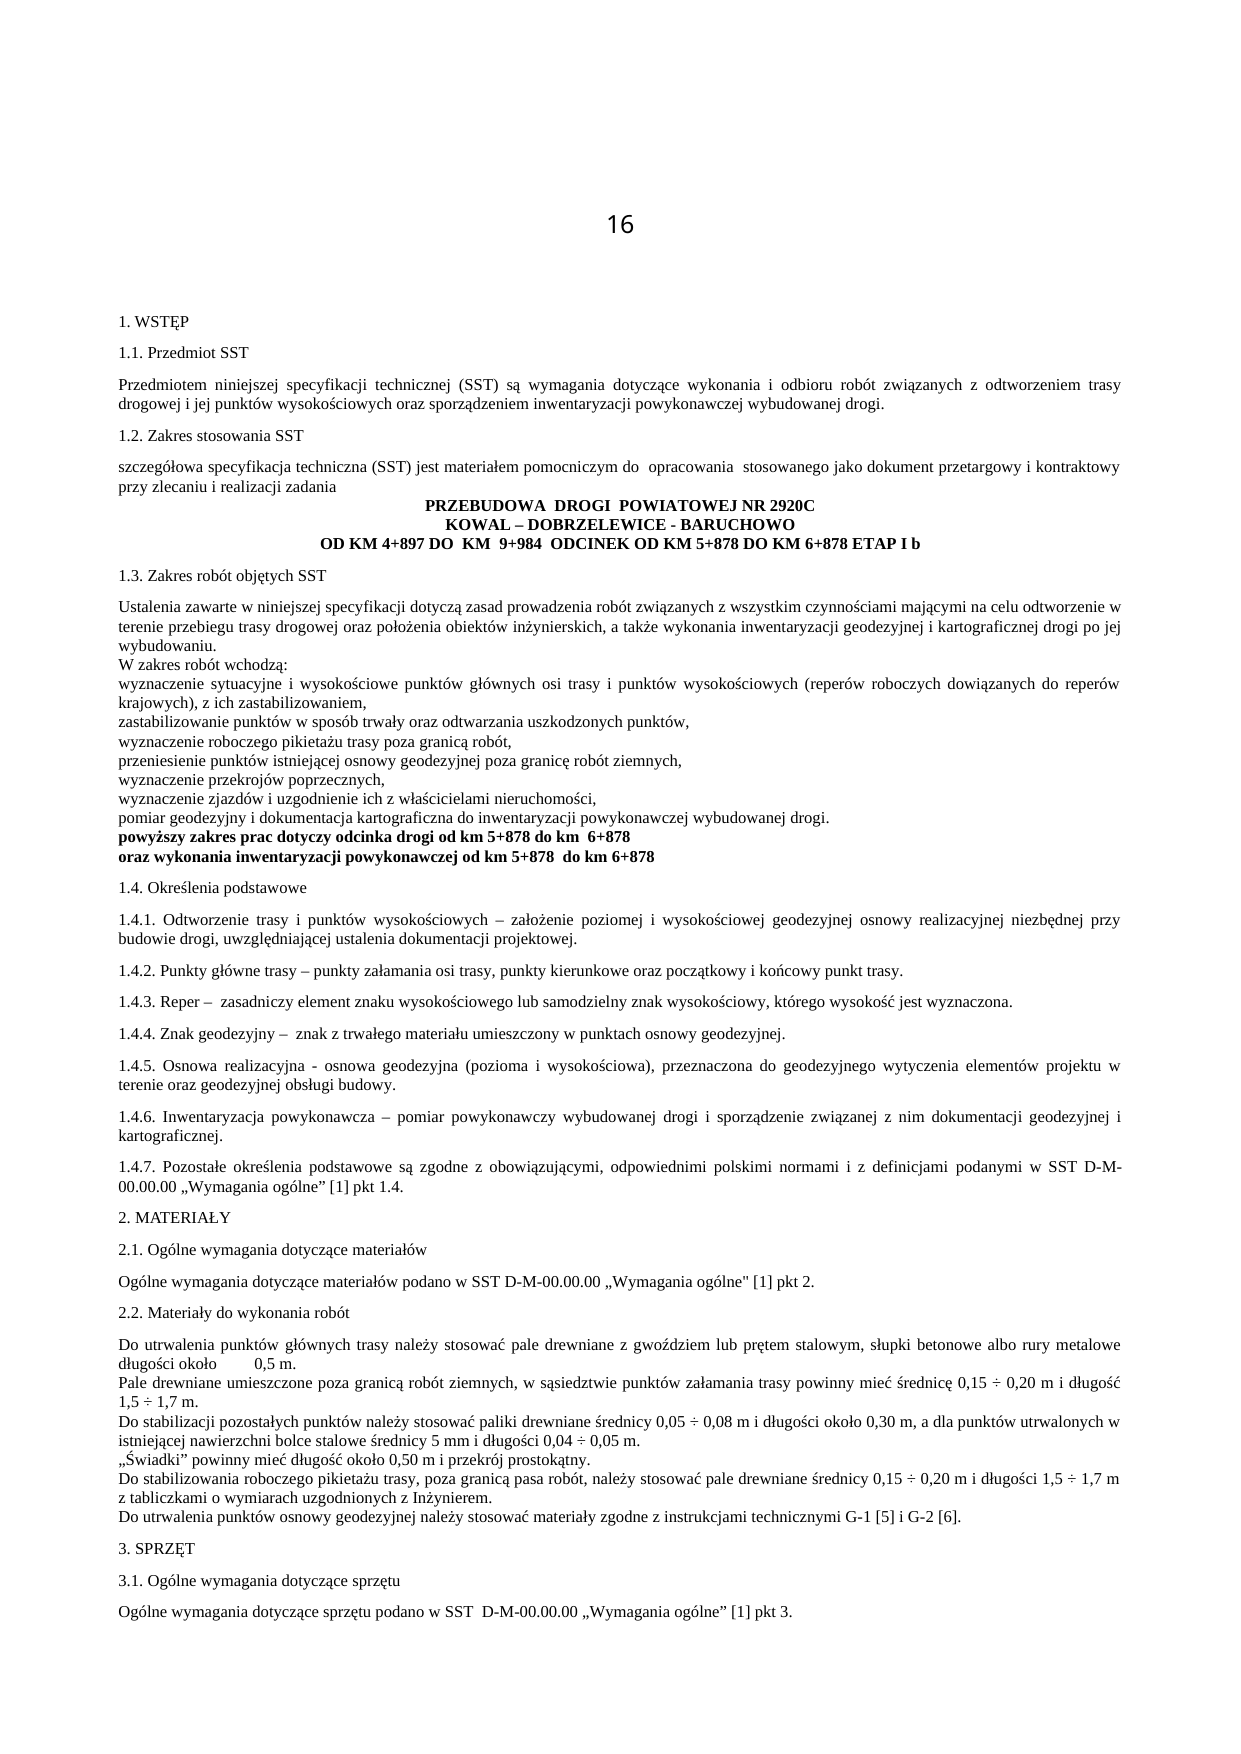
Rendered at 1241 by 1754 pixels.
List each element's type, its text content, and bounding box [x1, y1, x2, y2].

text 1.2. Zakres stosowania SST [118, 426, 1122, 445]
text Ogólne wymagania dotyczące materiałów podano w SST D-M-00.00.00 „Wymagania ogólne" [1] pkt 2. [118, 1271, 1122, 1291]
list 3.1. Ogólne wymagania dotyczące sprzętu [118, 1571, 1122, 1590]
text Pale drewniane umieszczone poza granicą robót ziemnych, w sąsiedztwie punktów załamania trasy powinny mieć średnicę 0,15 ÷ i długość 1,5 ÷ . [118, 1373, 1122, 1411]
text wyznaczenie przekrojów poprzecznych, [118, 770, 1122, 789]
text 2.1. Ogólne wymagania dotyczące materiałów [118, 1240, 1122, 1259]
text szczegółowa specyfikacja techniczna (SST) jest materiałem pomocniczym do opracowania stosowanego jako dokument przetargowy i kontraktowy przy zlecaniu i realizacji zadania [118, 457, 1122, 496]
text przeniesienie punktów istniejącej osnowy geodezyjnej poza granicę robót ziemnych, [118, 751, 1122, 770]
text 1.3. Zakres robót objętych SST [118, 566, 1122, 585]
text KOWAL – DOBRZELEWICE - BARUCHOWO [118, 515, 1122, 534]
text oraz wykonania inwentaryzacji powykonawczej od km 5+878 do km 6+878 [118, 846, 1122, 866]
text PRZEBUDOWA DROGI POWIATOWEJ NR 2920C [118, 496, 1122, 515]
text Ustalenia zawarte w niniejszej specyfikacji dotyczą zasad prowadzenia robót związanych z wszystkim czynnościami mającymi na celu odtworzenie w terenie przebiegu trasy drogowej oraz położenia obiektów inżynierskich, a także wykonania inwentaryzacji geodezyjnej i kartograficznej drogi po jej wybudowaniu. [118, 597, 1122, 655]
text W zakres robót wchodzą: [118, 655, 1122, 674]
text 1.4.6. Inwentaryzacja powykonawcza – pomiar powykonawczy wybudowanej drogi i sporządzenie związanej z nim dokumentacji geodezyjnej i kartograficznej. [118, 1106, 1122, 1145]
text 1.4. Określenia podstawowe [118, 878, 1122, 897]
text wyznaczenie sytuacyjne i wysokościowe punktów głównych osi trasy i punktów wysokościowych (reperów roboczych dowiązanych do reperów krajowych), z ich zastabilizowaniem, [118, 674, 1122, 712]
text 1.4.5. Osnowa realizacyjna - osnowa geodezyjna (pozioma i wysokościowa), przeznaczona do geodezyjnego wytyczenia elementów projektu w terenie oraz geodezyjnej obsługi budowy. [118, 1056, 1122, 1094]
text 1. WSTĘP [118, 311, 1122, 331]
text 1.4.2. Punkty główne trasy – punkty załamania osi trasy, punkty kierunkowe oraz początkowy i końcowy punkt trasy. [118, 961, 1122, 980]
text wyznaczenie zjazdów i uzgodnienie ich z właścicielami nieruchomości, [118, 789, 1122, 808]
text Przedmiotem niniejszej specyfikacji technicznej (SST) są wymagania dotyczące wykonania i odbioru robót związanych z odtworzeniem trasy drogowej i jej punktów wysokościowych oraz sporządzeniem inwentaryzacji powykonawczej wybudowanej drogi. [118, 375, 1122, 413]
text Do utrwalenia punktów osnowy geodezyjnej należy stosować materiały zgodne z instrukcjami technicznymi G-1 [5] i G-2 [6]. [118, 1507, 1122, 1526]
list 3. SPRZĘT [118, 1539, 1122, 1558]
text pomiar geodezyjny i dokumentacja kartograficzna do inwentaryzacji powykonawczej wybudowanej drogi. [118, 808, 1122, 827]
text 1.4.4. Znak geodezyjny – znak z trwałego materiału umieszczony w punktach osnowy geodezyjnej. [118, 1024, 1122, 1043]
text 2. MATERIAŁY [118, 1208, 1122, 1227]
text OD KM 4+897 DO KM 9+984 ODCINEK OD KM 5+878 DO KM 6+878 ETAP I b [118, 534, 1122, 553]
text wyznaczenie roboczego pikietażu trasy poza granicą robót, [118, 731, 1122, 751]
text Do stabilizacji pozostałych punktów należy stosować paliki drewniane średnicy 0,05 ÷ i długości około , a dla punktów utrwalonych w istniejącej nawierzchni bolce stalowe średnicy i długości 0,04 ÷ . [118, 1411, 1122, 1450]
text 1.4.7. Pozostałe określenia podstawowe są zgodne z obowiązującymi, odpowiednimi polskimi normami i z definicjami podanymi w SST D-M-00.00.00 „Wymagania ogólne” [1] pkt 1.4. [118, 1157, 1122, 1196]
text 1.4.3. Reper – zasadniczy element znaku wysokościowego lub samodzielny znak wysokościowy, którego wysokość jest wyznaczona. [118, 992, 1122, 1011]
text zastabilizowanie punktów w sposób trwały oraz odtwarzania uszkodzonych punktów, [118, 712, 1122, 731]
text 1.4.1. Odtworzenie trasy i punktów wysokościowych – założenie poziomej i wysokościowej geodezyjnej osnowy realizacyjnej niezbędnej przy budowie drogi, uwzględniającej ustalenia dokumentacji projektowej. [118, 910, 1122, 948]
list Ogólne wymagania dotyczące sprzętu podano w SST D-M-00.00.00 „Wymagania ogólne” [1] pkt 3. [118, 1602, 1122, 1621]
text powyższy zakres prac dotyczy odcinka drogi od km 5+878 do km 6+878 [118, 827, 1122, 846]
text 1.1. Przedmiot SST [118, 343, 1122, 362]
text „Świadki” powinny mieć długość około i przekrój prostokątny. [118, 1450, 1122, 1469]
text 2.2. Materiały do wykonania robót [118, 1303, 1122, 1322]
text Do utrwalenia punktów głównych trasy należy stosować pale drewniane z gwoździem lub prętem stalowym, słupki betonowe albo rury metalowe długości około . [118, 1335, 1122, 1373]
text Do stabilizowania roboczego pikietażu trasy, poza granicą pasa robót, należy stosować pale drewniane średnicy 0,15 ÷ i długości 1,5 ÷ z tabliczkami o wymiarach uzgodnionych z Inżynierem. [118, 1469, 1122, 1507]
